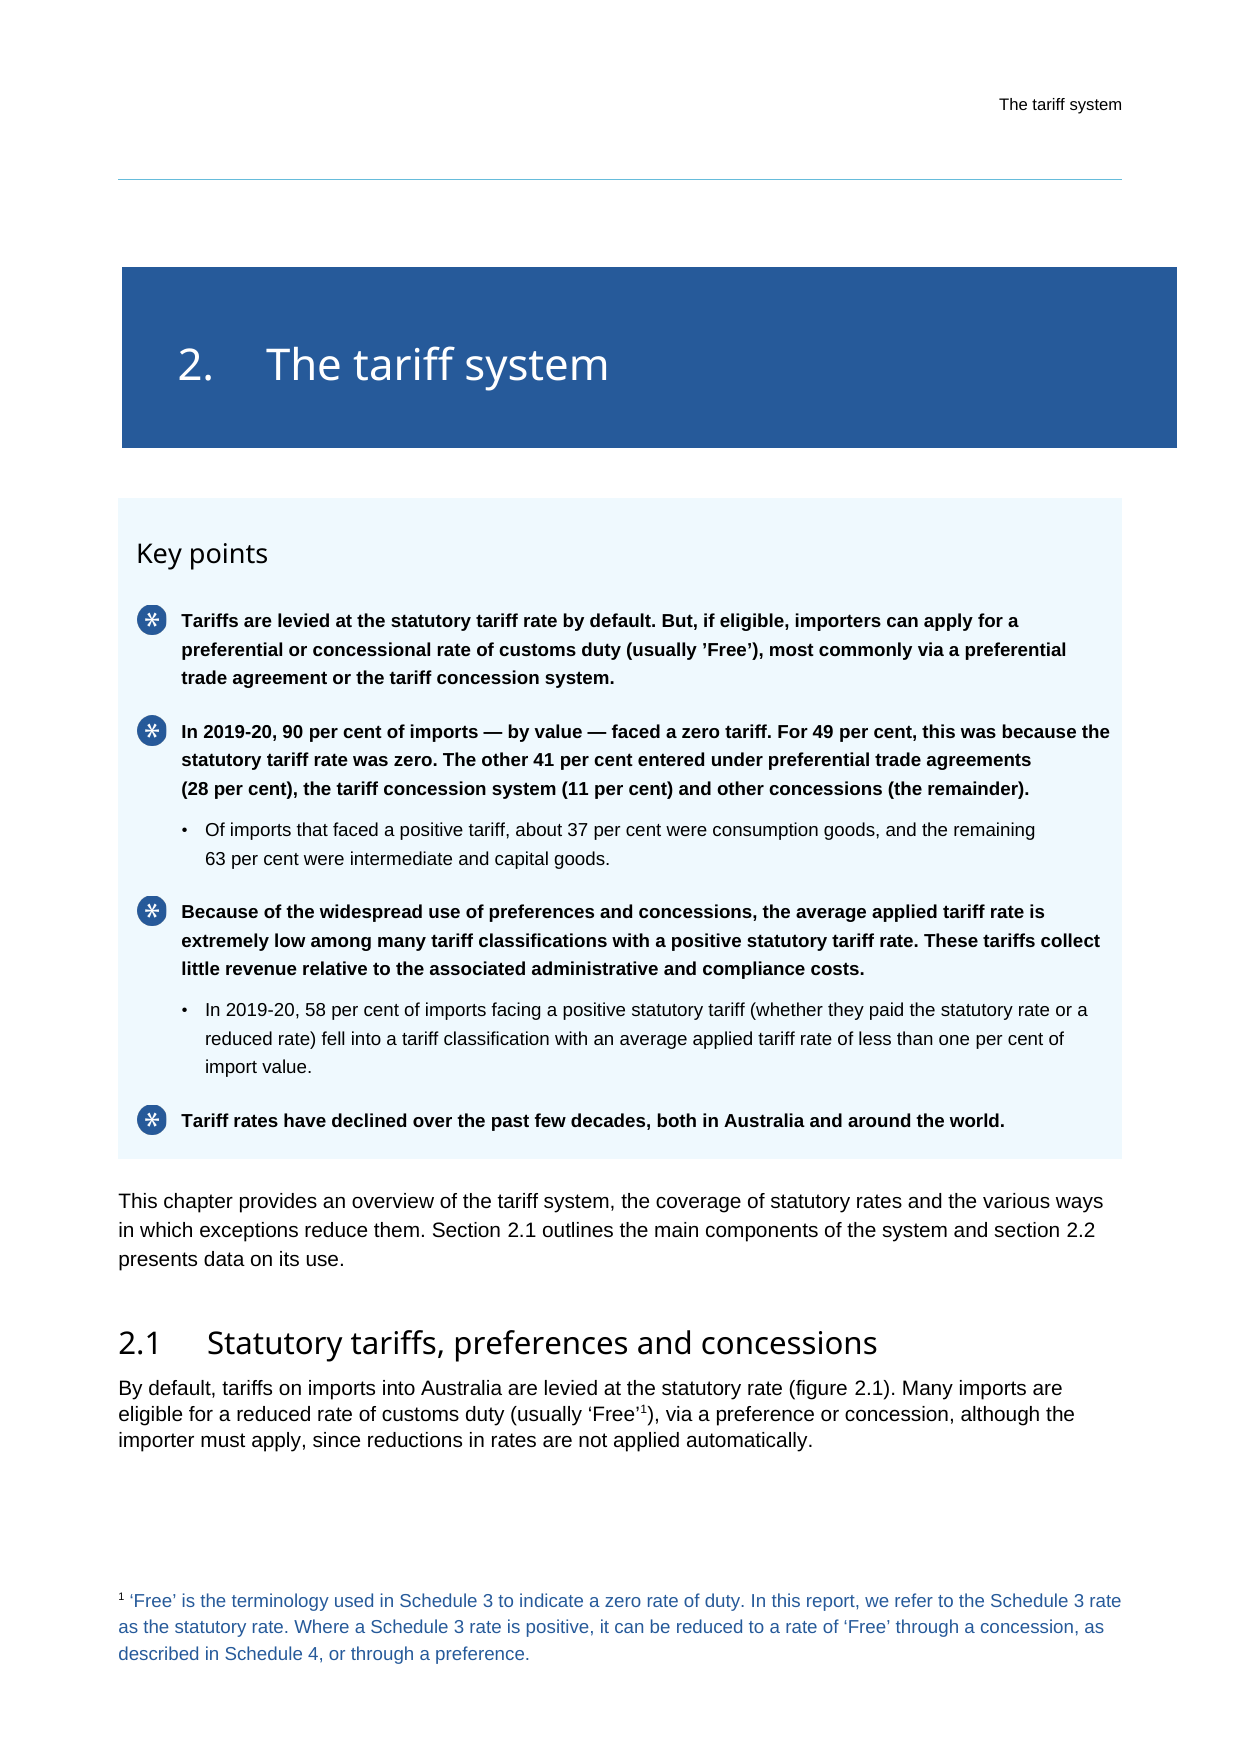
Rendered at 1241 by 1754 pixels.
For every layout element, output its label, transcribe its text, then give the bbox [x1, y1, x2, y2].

table_cell [118, 596, 178, 707]
table_cell [118, 1096, 178, 1159]
text By default, tariffs on imports into Australia are levied at the statutory rate (figure 2.1). Many imports are eligible for a reduced rate of customs duty (usually ‘Free’), via a preference or concession, although the importer must apply, since reductions in rates are not applied automatically. [118, 1376, 1122, 1452]
table_cell Because of the widespread use of preferences and concessions, the average applied tariff rate is extremely low among many tariff classifications with a positive statutory tariff rate. These tariffs collect little revenue relative to the associated administrative and compliance costs. In 2019-20, 58 per cent of imports facing a positive statutory tariff (whether they paid the statutory rate or a reduced rate) fell into a tariff classification with an average applied tariff rate of less than one per cent of import value. [178, 887, 1122, 1096]
picture [137, 896, 167, 926]
table_cell In 2019-20, 90 per cent of imports — by value — faced a zero tariff. For 49 per cent, this was because the statutory tariff rate was zero. The other 41 per cent entered under preferential trade agreements (28 per cent), the tariff concession system (11 per cent) and other concessions (the remainder). Of imports that faced a positive tariff, about 37 per cent were consumption goods, and the remaining 63 per cent were intermediate and capital goods. [178, 707, 1122, 887]
table_cell Tariffs are levied at the statutory tariff rate by default. But, if eligible, importers can apply for a preferential or concessional rate of customs duty (usually ’Free’), most commonly via a preferential trade agreement or the tariff concession system. [178, 596, 1122, 707]
picture [137, 715, 167, 746]
table_cell [118, 707, 178, 887]
text This chapter provides an overview of the tariff system, the coverage of statutory rates and the various ways in which exceptions reduce them. Section 2.1 outlines the main components of the system and section 2.2 presents data on its use. [118, 1184, 1122, 1271]
subtitle The tariff system [123, 269, 1176, 447]
table_header Key points [118, 498, 1122, 596]
table_cell [118, 887, 178, 1096]
picture [137, 1105, 167, 1135]
picture [137, 605, 167, 635]
subtitle Statutory tariffs, preferences and concessions [118, 1321, 1122, 1364]
table_cell Tariff rates have declined over the past few decades, both in Australia and around the world. [178, 1096, 1122, 1159]
